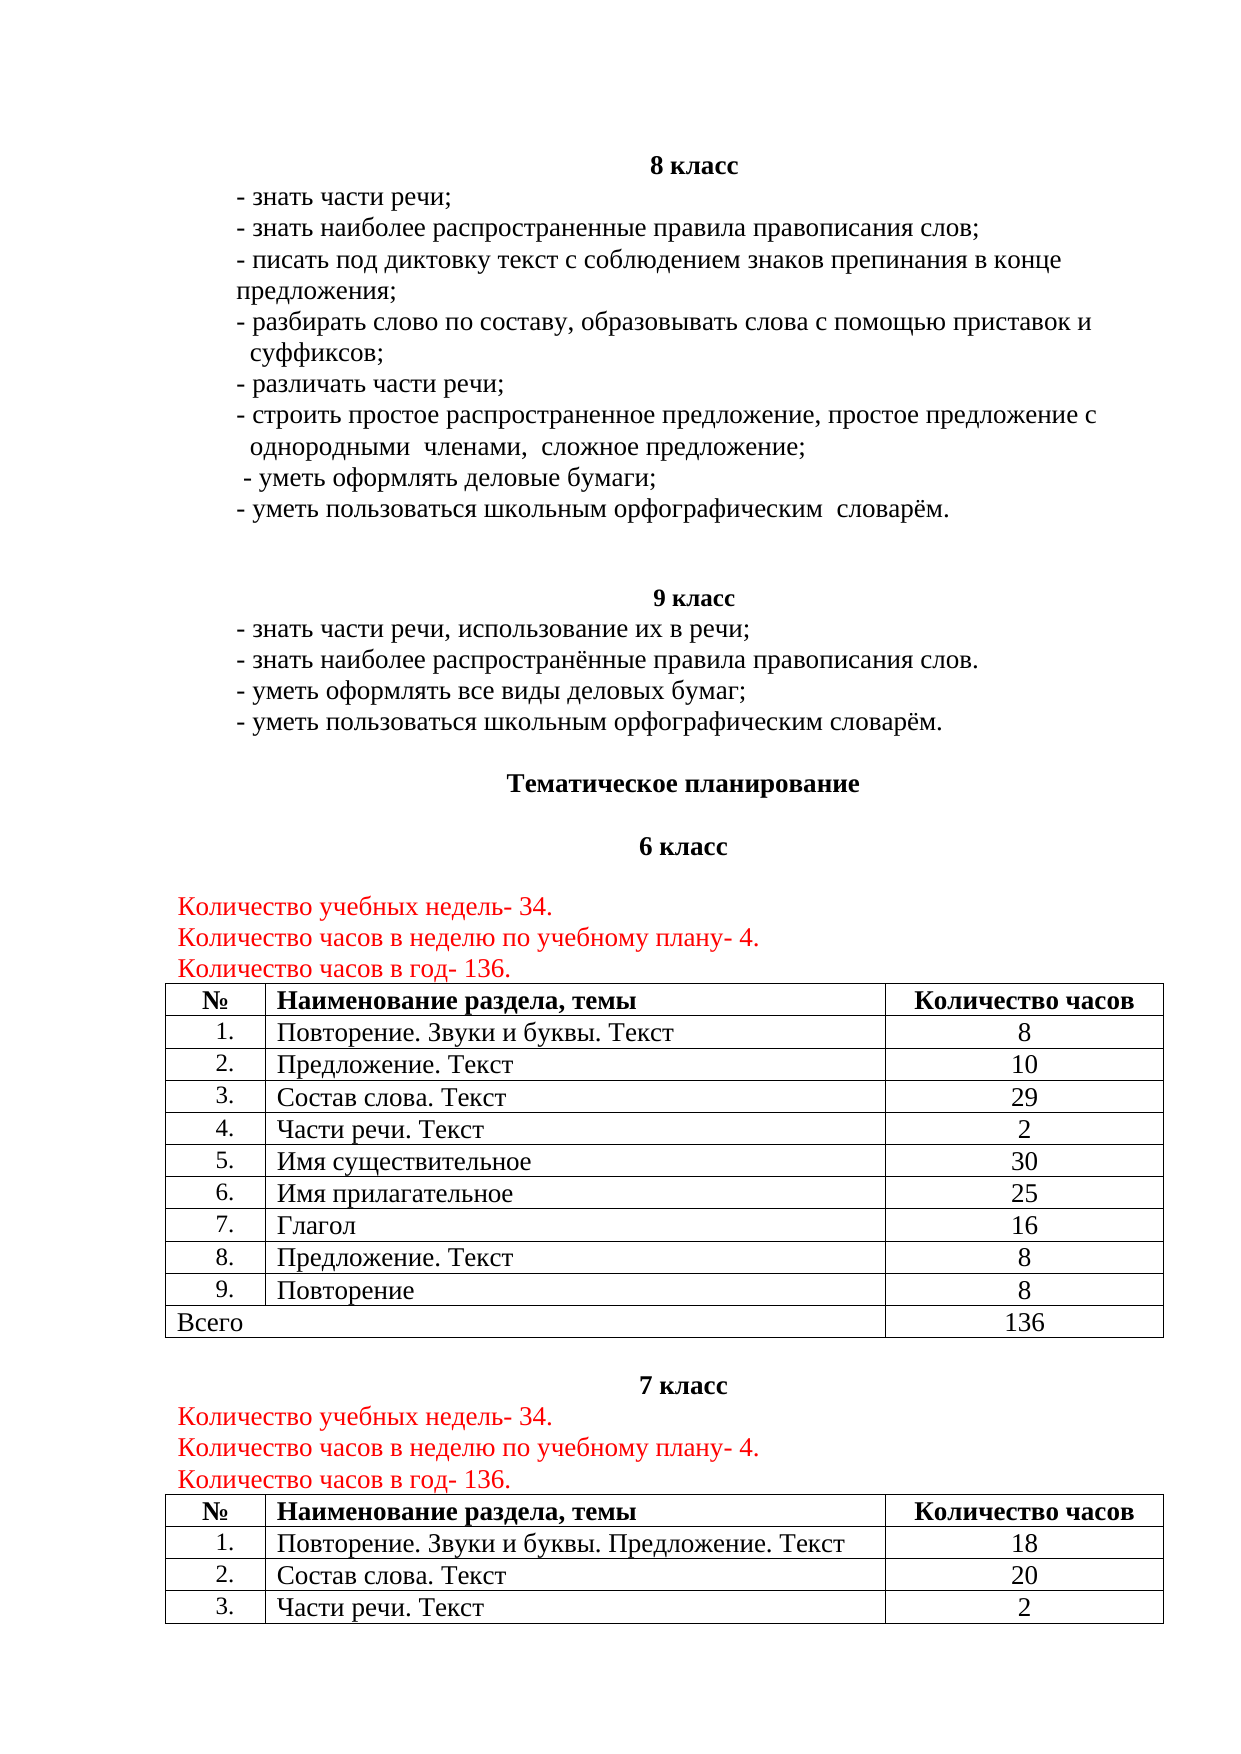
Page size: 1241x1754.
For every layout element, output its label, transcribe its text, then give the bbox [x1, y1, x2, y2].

table_cell Повторение [266, 1274, 885, 1305]
text - знать наиболее распространенные правила правописания слов; [177, 212, 1152, 243]
table_cell [166, 1049, 265, 1079]
table_cell Повторение. Звуки и буквы. Текст [266, 1016, 885, 1047]
text Количество учебных недель- 34. [177, 1400, 1152, 1432]
table_cell Части речи. Текст [266, 1113, 885, 1144]
table_cell 18 [886, 1527, 1163, 1558]
table_cell 16 [886, 1209, 1163, 1241]
table_cell 30 [886, 1145, 1163, 1176]
table_cell 29 [886, 1081, 1163, 1112]
list - уметь пользоваться школьным орфографическим словарём. [177, 705, 1152, 736]
text 8 класс [177, 149, 1152, 180]
table_header № [166, 1495, 265, 1526]
table_cell 20 [886, 1559, 1163, 1590]
table_header № [166, 984, 265, 1015]
table_cell [166, 1177, 265, 1208]
text Тематическое планирование [177, 767, 1152, 798]
table_cell [166, 1242, 265, 1273]
table_cell [166, 1081, 265, 1112]
table_cell [166, 1591, 265, 1623]
text - писать под диктовку текст с соблюдением знаков препинания в конце [177, 243, 1152, 274]
table_cell Состав слова. Текст [266, 1081, 885, 1112]
text - строить простое распространенное предложение, простое предложение с [177, 398, 1152, 429]
text Количество часов в год- 136. [177, 1463, 1152, 1494]
text Количество часов в год- 136. [177, 952, 1152, 983]
table_cell Части речи. Текст [266, 1591, 885, 1623]
table_cell Предложение. Текст [266, 1049, 885, 1079]
text Количество часов в неделю по учебному плану- 4. [177, 921, 1152, 952]
table_cell [166, 1145, 265, 1176]
table_header Наименование раздела, темы [266, 984, 885, 1015]
table_cell Всего [166, 1306, 885, 1337]
text предложения; [177, 274, 1152, 305]
table_header Наименование раздела, темы [266, 1495, 885, 1526]
table_cell Состав слова. Текст [266, 1559, 885, 1590]
table_cell Предложение. Текст [266, 1242, 885, 1273]
table_cell [166, 1527, 265, 1558]
text Количество учебных недель- 34. [177, 889, 1152, 921]
list - знать наиболее распространённые правила правописания слов. [177, 643, 1152, 674]
text - знать части речи; [177, 180, 1152, 212]
text - разбирать слово по составу, образовывать слова с помощью приставок и [177, 305, 1152, 336]
table_cell Имя существительное [266, 1145, 885, 1176]
table_cell 136 [886, 1306, 1163, 1337]
table_cell [166, 1274, 265, 1305]
table_cell [166, 1559, 265, 1590]
text 7 класс [177, 1369, 1152, 1400]
list - уметь оформлять все виды деловых бумаг; [177, 674, 1152, 705]
text однородными членами, сложное предложение; [177, 429, 1152, 461]
text - уметь оформлять деловые бумаги; [177, 461, 1152, 492]
table_cell 10 [886, 1049, 1163, 1079]
table_cell 25 [886, 1177, 1163, 1208]
list - знать части речи, использование их в речи; [177, 612, 1152, 643]
table_cell 2 [886, 1591, 1163, 1623]
text суффиксов; [177, 336, 1152, 367]
table_cell 8 [886, 1274, 1163, 1305]
table_cell 2 [886, 1113, 1163, 1144]
table_cell [166, 1113, 265, 1144]
table_cell 8 [886, 1016, 1163, 1047]
table_cell [166, 1209, 265, 1241]
text - уметь пользоваться школьным орфографическим словарём. [177, 492, 1152, 523]
text Количество часов в неделю по учебному плану- 4. [177, 1432, 1152, 1463]
text 6 класс [177, 830, 1152, 861]
table_cell 8 [886, 1242, 1163, 1273]
text - различать части речи; [177, 367, 1152, 398]
table_cell Глагол [266, 1209, 885, 1241]
table_header Количество часов [886, 1495, 1163, 1526]
table_cell Имя прилагательное [266, 1177, 885, 1208]
text 9 класс [177, 583, 1152, 612]
table_cell [166, 1016, 265, 1047]
table_header Количество часов [886, 984, 1163, 1015]
table_cell Повторение. Звуки и буквы. Предложение. Текст [266, 1527, 885, 1558]
